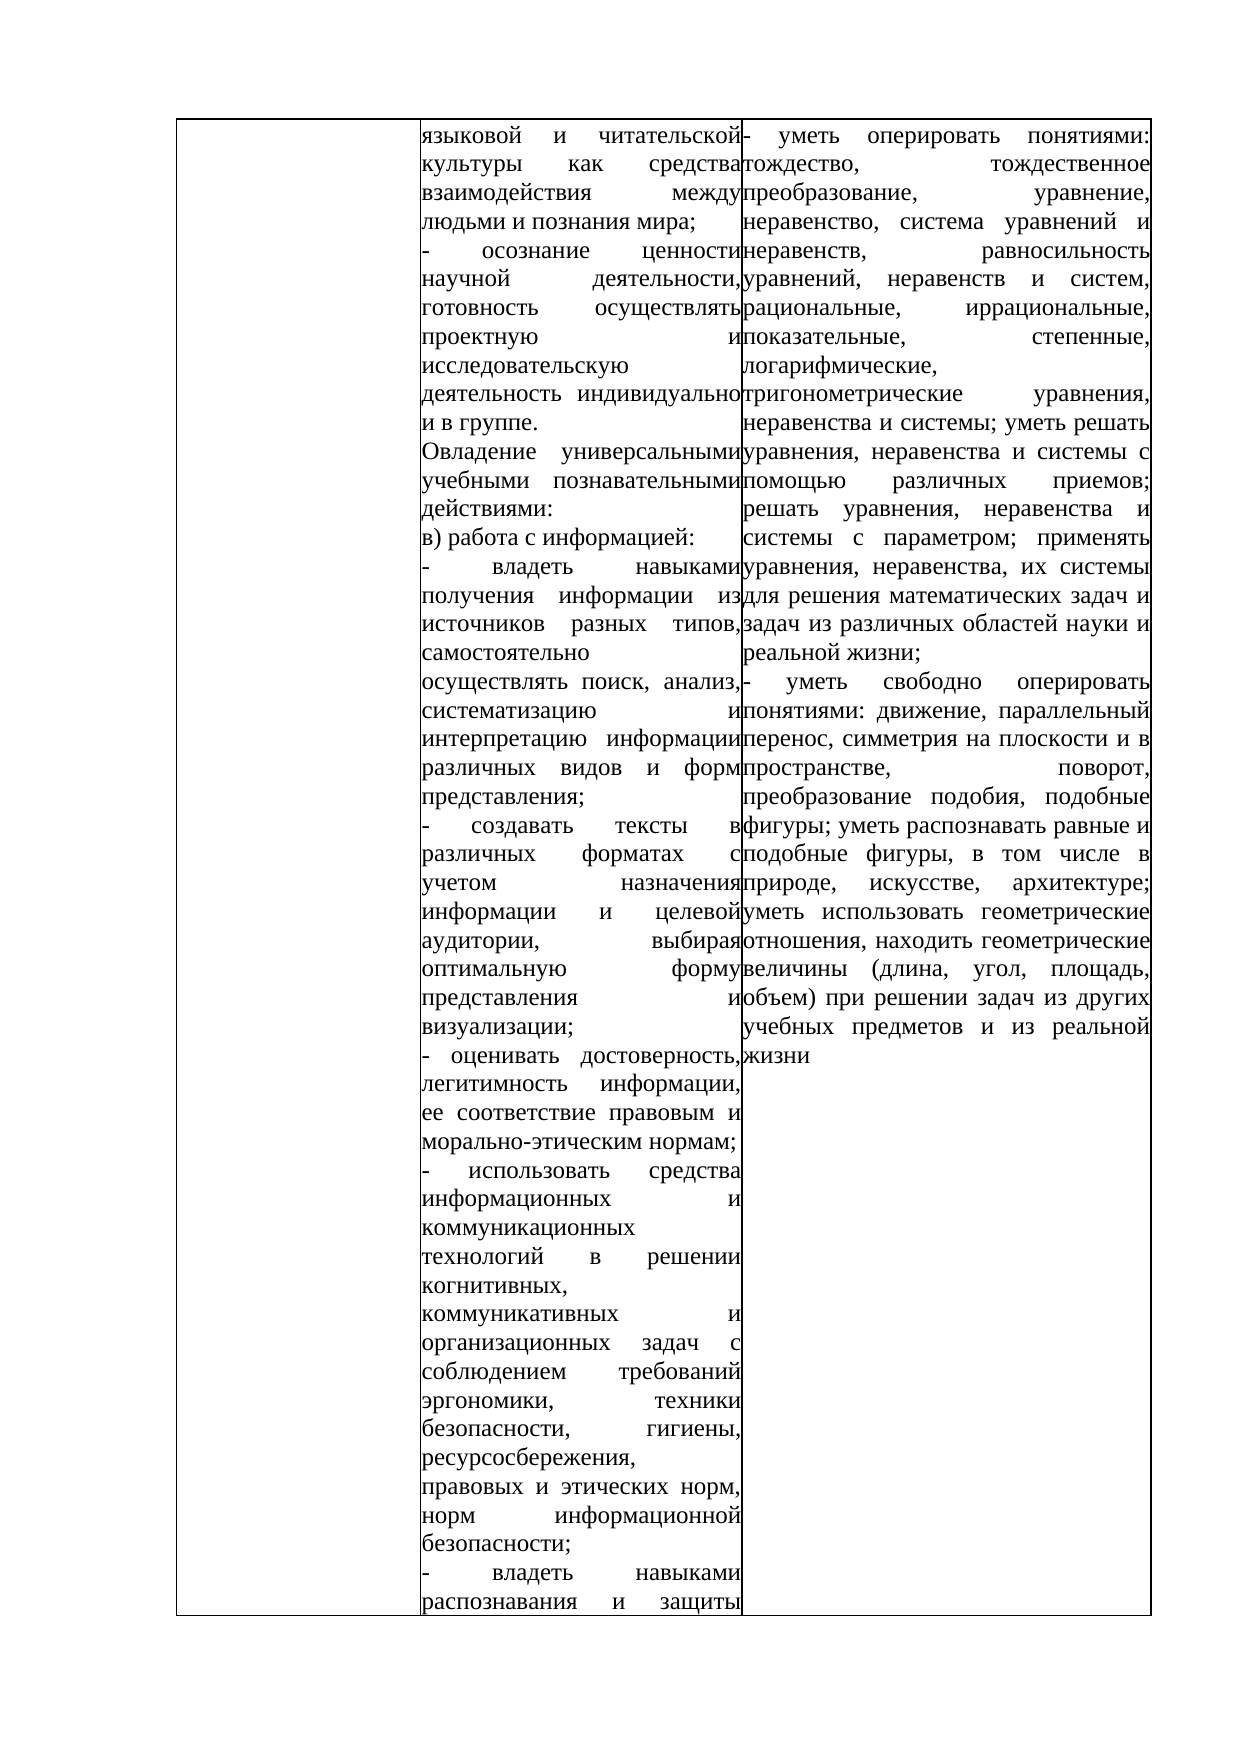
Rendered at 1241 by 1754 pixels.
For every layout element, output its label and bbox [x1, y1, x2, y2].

table_cell [177, 120, 420, 1615]
table_cell [421, 120, 741, 1615]
table_cell [743, 120, 1150, 1615]
